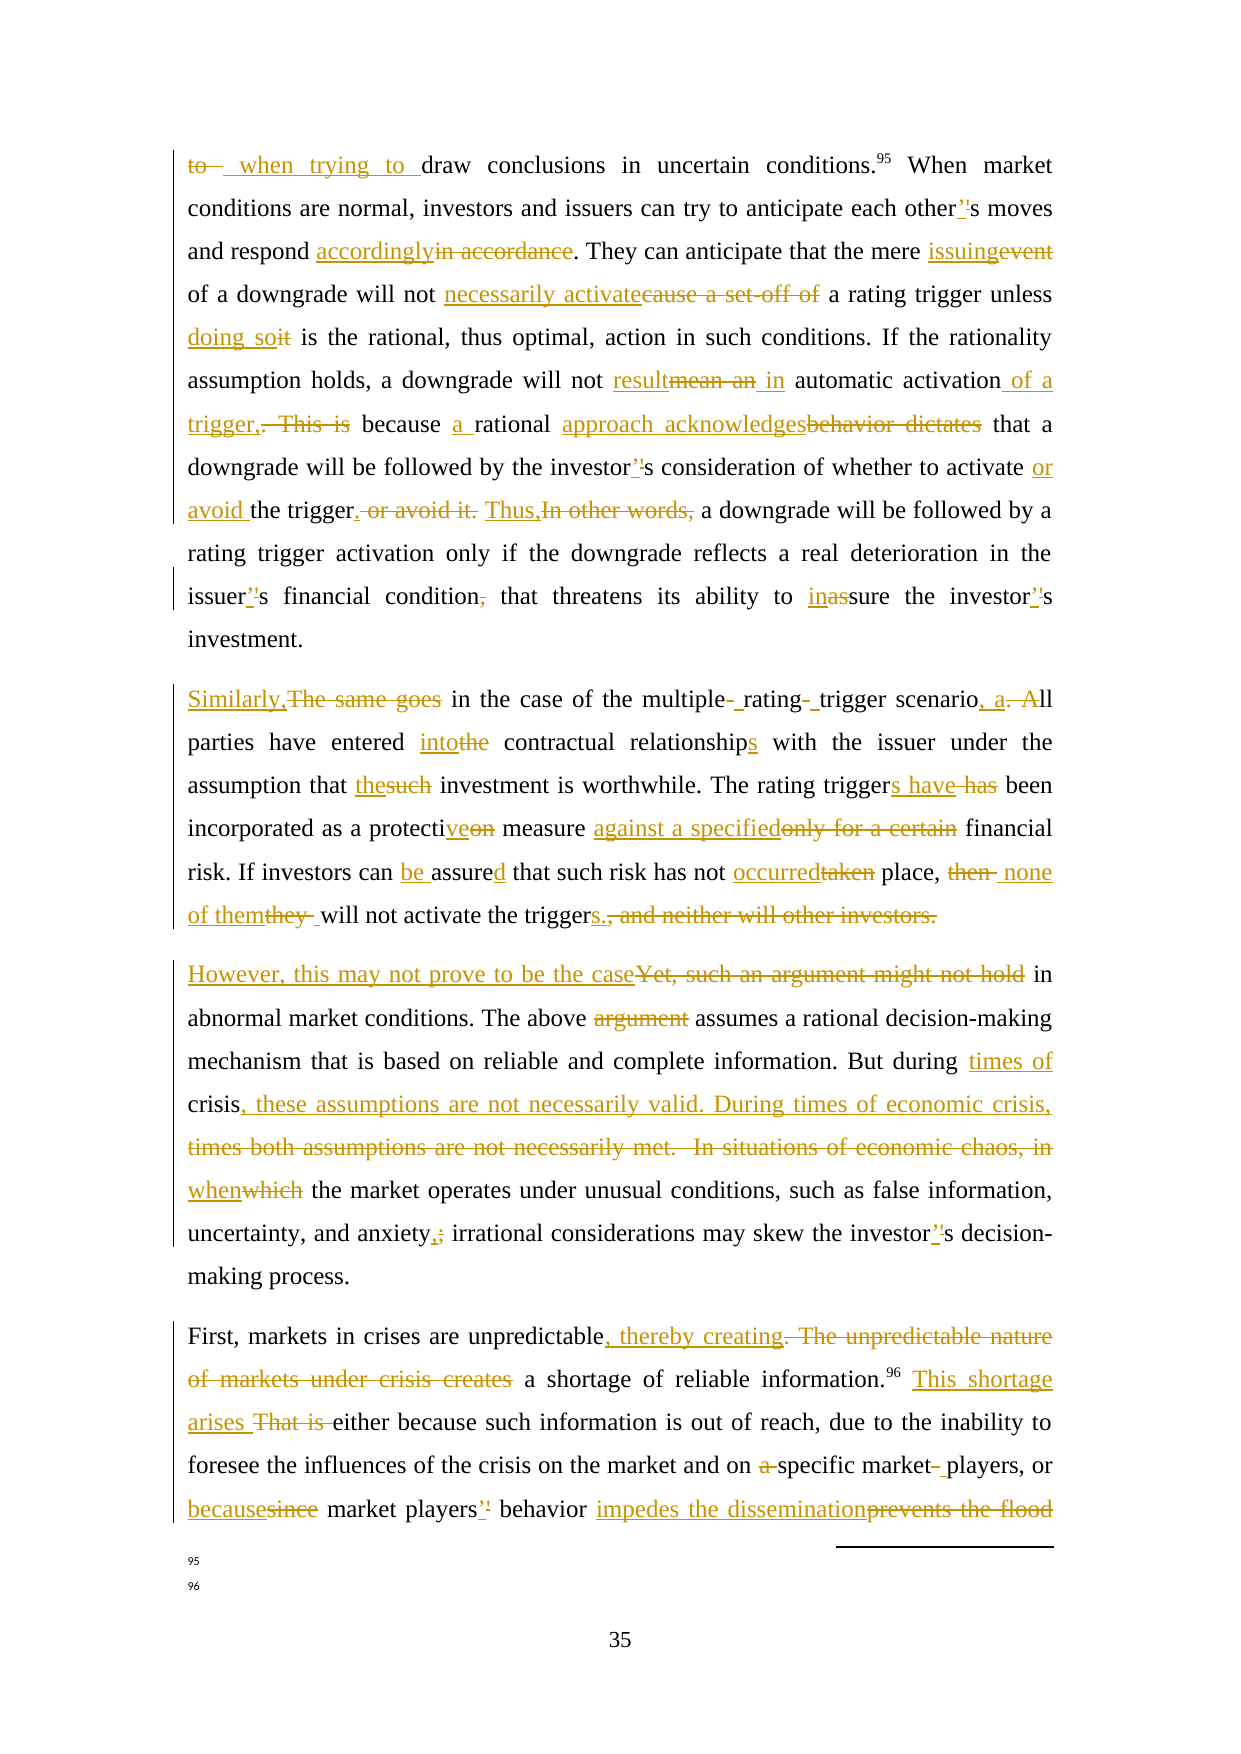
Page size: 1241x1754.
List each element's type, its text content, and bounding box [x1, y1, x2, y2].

text in abnormal market conditions. The above assumes a rational decision-making mechanism that is based on reliable and complete information. But during crisis the market operates under unusual conditions, such as false information, uncertainty, and anxiety irrational considerations may skew the investors decision-making process. [187, 1149, 1053, 1290]
text in abnormal market conditions. The above assumes a rational decision-making mechanism that is based on reliable and complete information. But during crisis the market operates under unusual conditions, such as false information, uncertainty, and anxiety irrational considerations may skew the investors decision-making process. [187, 959, 1053, 1148]
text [187, 1321, 1053, 1522]
text in the case of the multipleratingtrigger scenarioll parties have entered contractual relationship with the issuer under the assumption that investment is worthwhile. The rating trigger been incorporated as a protecti measure financial risk. If investors can assure that such risk has not place, will not activate the trigger [187, 684, 1053, 928]
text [187, 150, 1053, 653]
